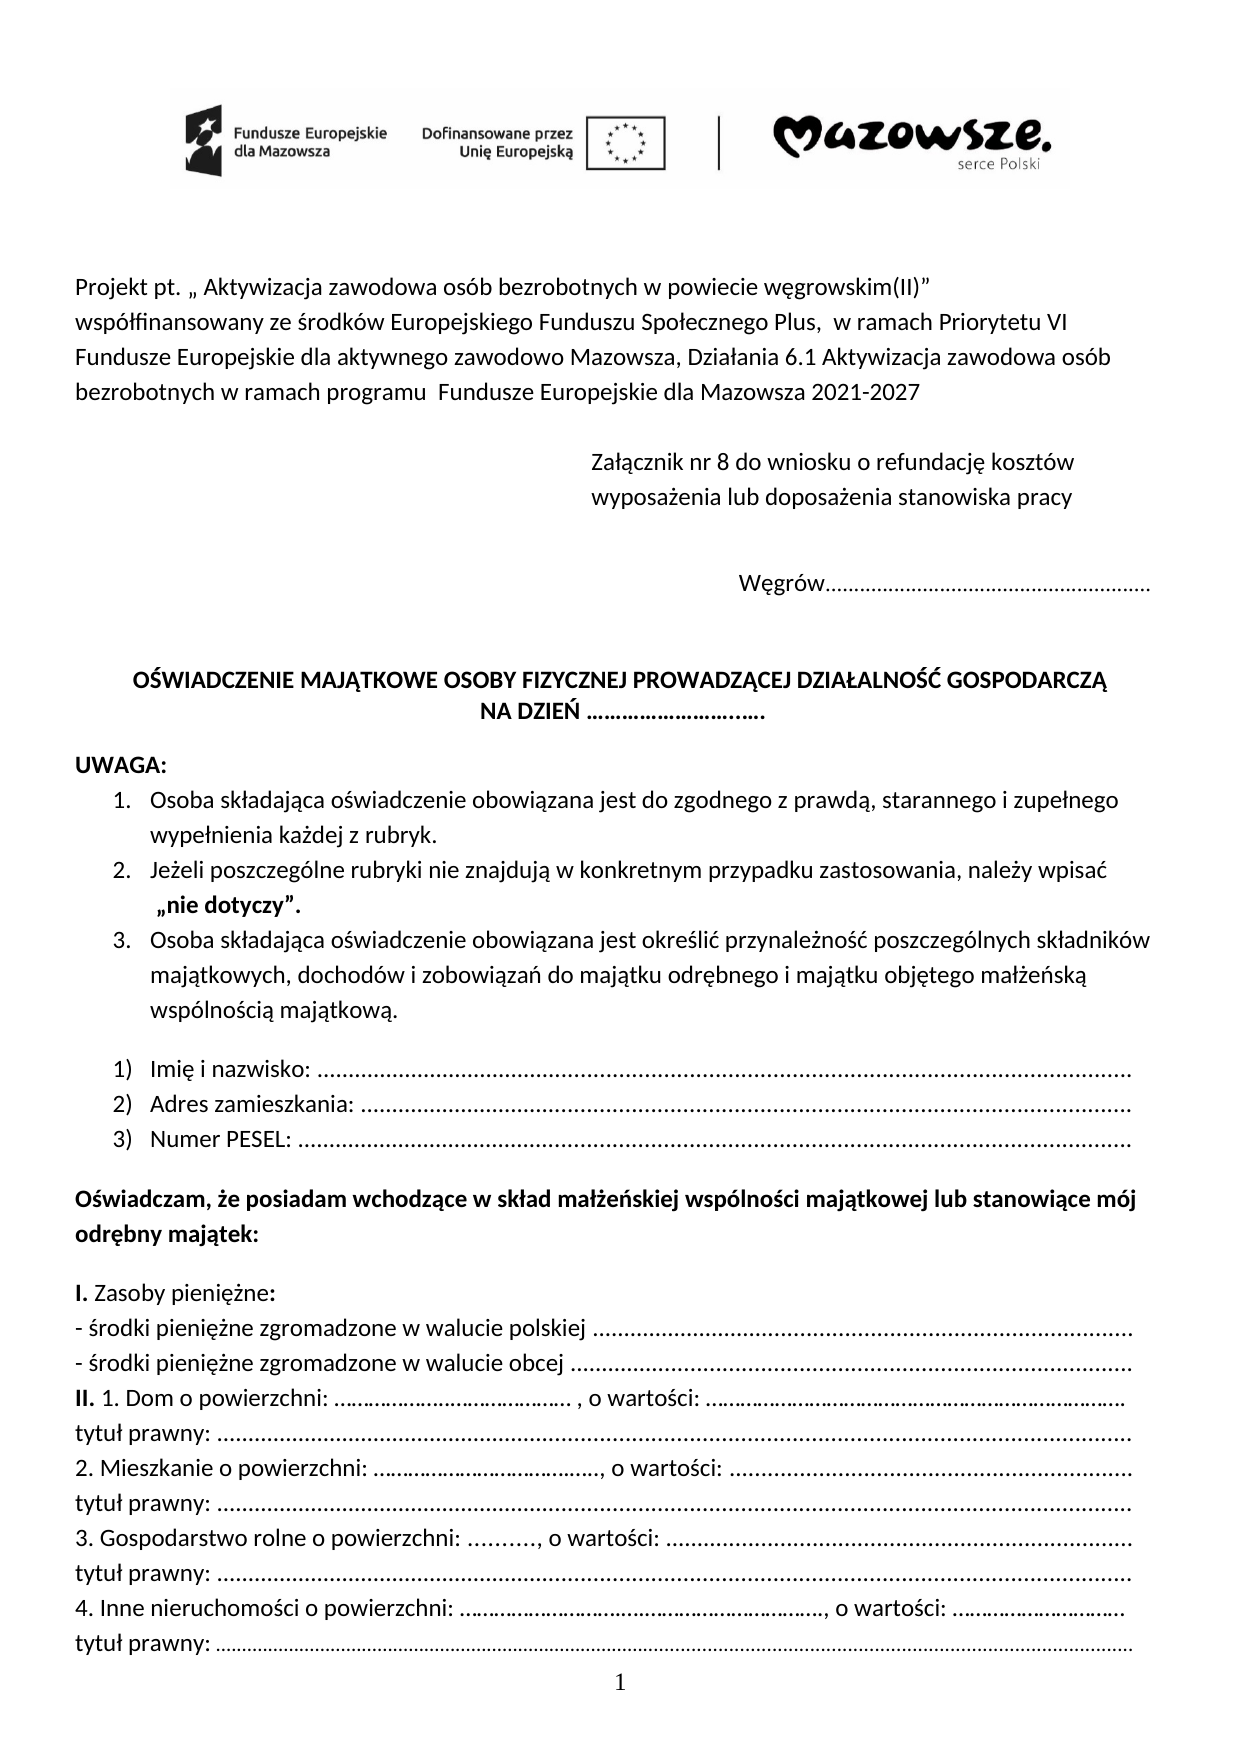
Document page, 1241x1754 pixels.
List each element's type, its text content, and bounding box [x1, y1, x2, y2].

text 3. Gospodarstwo rolne o powierzchni: , o wartości: [75, 1522, 1165, 1552]
text odrębny majątek: [75, 1218, 1165, 1248]
text 2. Mieszkanie o powierzchni: …………………………….….., o wartości: [75, 1452, 1165, 1482]
list Osoba składająca oświadczenie obowiązana jest do zgodnego z prawdą, starannego i zupełnego wypełnienia każdej z rubryk. [112, 784, 1165, 850]
picture [170, 88, 1071, 189]
text OŚWIADCZENIE MAJĄTKOWE OSOBY FIZYCZNEJ PROWADZĄCEJ DZIAŁALNOŚĆ GOSPODARCZĄ [75, 664, 1165, 695]
list Osoba składająca oświadczenie obowiązana jest określić przynależność poszczególnych składników majątkowych, dochodów i zobowiązań do majątku odrębnego i majątku objętego małżeńską wspólnością majątkową. [112, 924, 1165, 1025]
text - środki pieniężne zgromadzone w walucie obcej [75, 1347, 1165, 1377]
text Projekt pt. „ Aktywizacja zawodowa osób bezrobotnych w powiecie węgrowskim(II)” [75, 272, 1165, 302]
text tytuł prawny: [75, 1557, 1165, 1587]
text Oświadczam, że posiadam wchodzące w skład małżeńskiej wspólności majątkowej lub stanowiące mój [75, 1183, 1165, 1213]
text I. Zasoby pieniężne: [75, 1277, 1165, 1307]
text II. 1. Dom o powierzchni: ………………..………………… , o wartości: ………………………………………………………………. [75, 1382, 1165, 1412]
text tytuł prawny: [75, 1417, 1165, 1447]
text UWAGA: [75, 749, 1165, 780]
list Imię i nazwisko: [112, 1054, 1165, 1084]
text Załącznik nr 8 do wniosku o refundację kosztów wyposażenia lub doposażenia stanowiska pracy [591, 447, 1165, 512]
text Węgrów......................................................... [739, 538, 1165, 597]
text tytuł prawny: [75, 1487, 1165, 1517]
list Adres zamieszkania: [112, 1089, 1165, 1119]
text - środki pieniężne zgromadzone w walucie polskiej [75, 1312, 1165, 1342]
list Numer PESEL: [112, 1124, 1165, 1154]
text NA DZIEŃ ……………………..…. [75, 695, 1165, 726]
text tytuł prawny: [75, 1627, 1165, 1657]
list Jeżeli poszczególne rubryki nie znajdują w konkretnym przypadku zastosowania, należy wpisać „nie dotyczy”. [112, 854, 1165, 920]
text 4. Inne nieruchomości o powierzchni: ……………………….….…………………………., o wartości: ………………………… [75, 1592, 1165, 1622]
text współfinansowany ze środków Europejskiego Funduszu Społecznego Plus, w ramach Priorytetu VI Fundusze Europejskie dla aktywnego zawodowo Mazowsza, Działania 6.1 Aktywizacja zawodowa osób bezrobotnych w ramach programu Fundusze Europejskie dla Mazowsza 2021-2027 [75, 307, 1165, 407]
